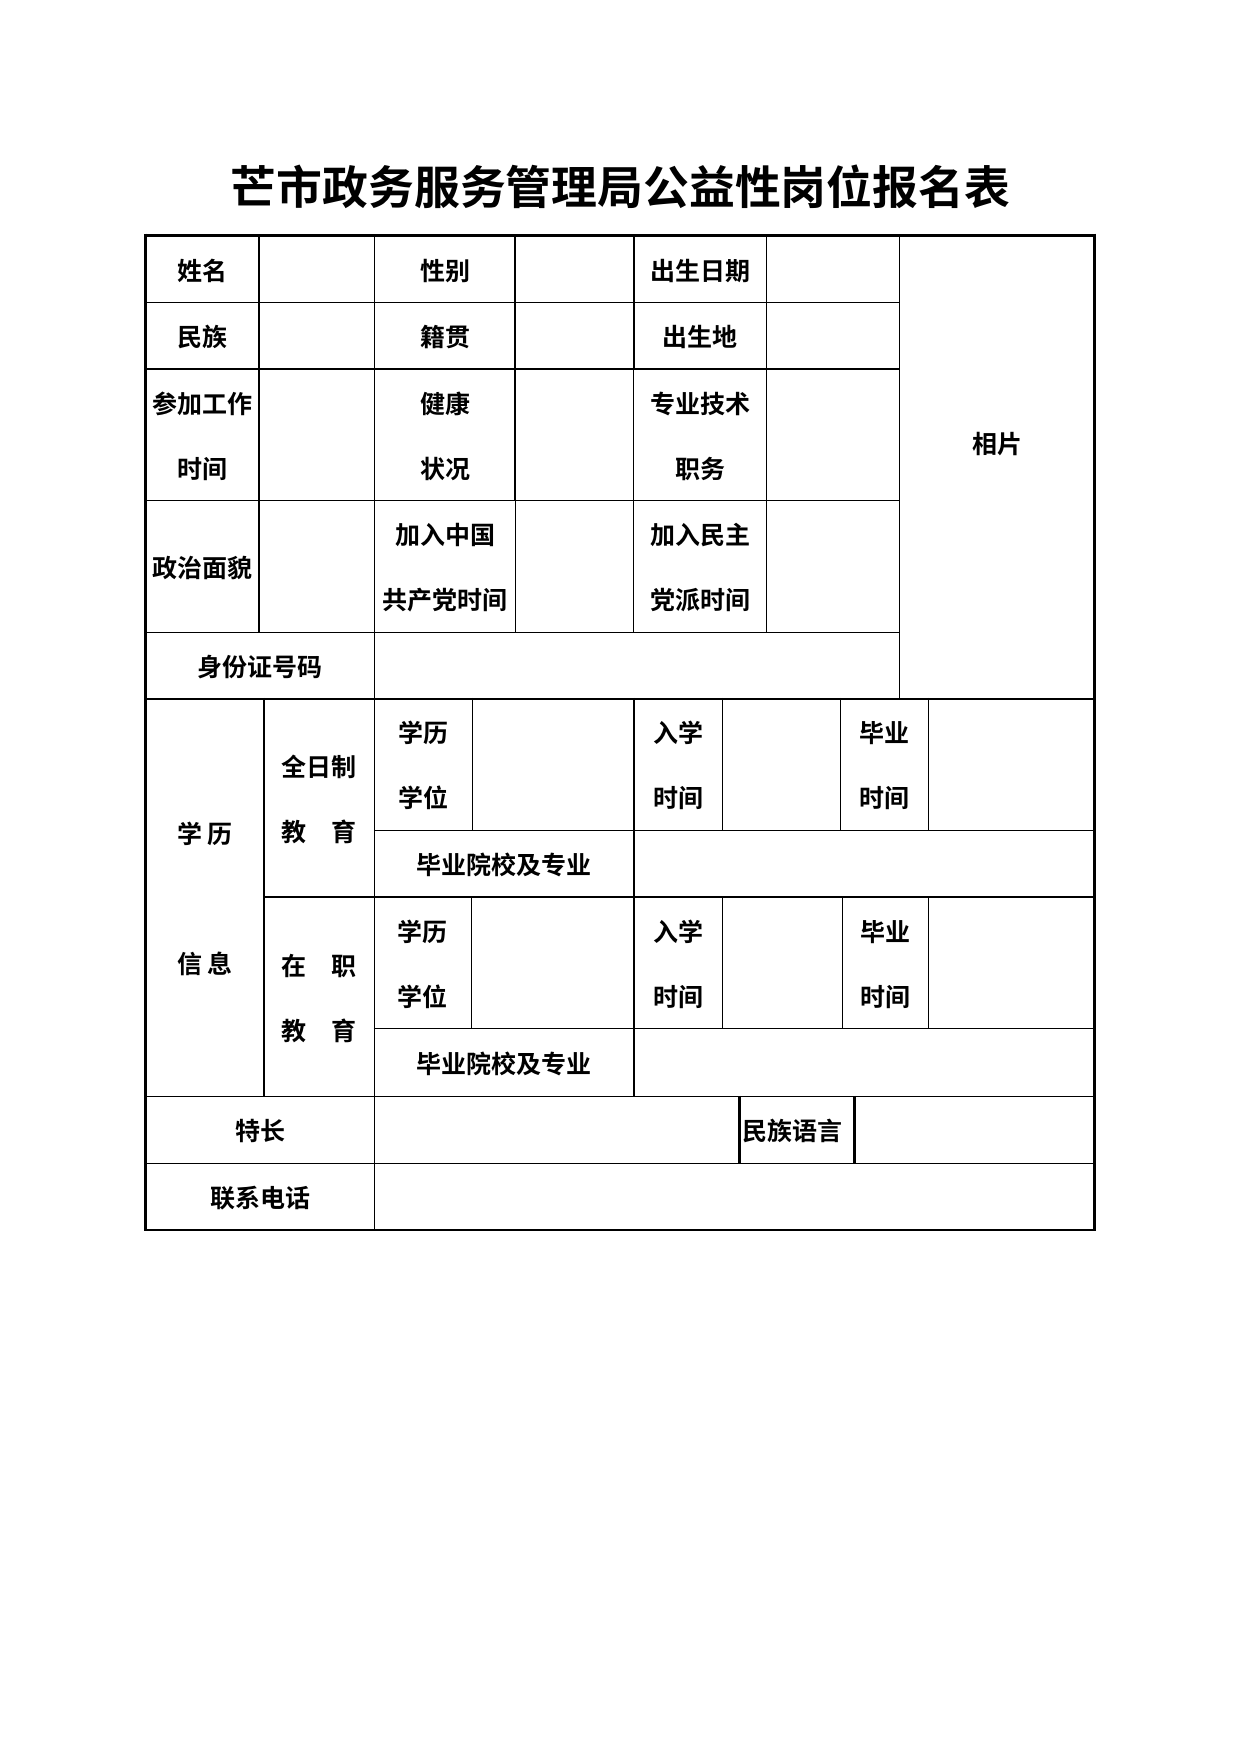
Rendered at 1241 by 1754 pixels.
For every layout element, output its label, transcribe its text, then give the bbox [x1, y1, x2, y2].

table_cell 专业技术 职务 [634, 370, 766, 500]
table_cell 民族语言 [741, 1097, 853, 1162]
table_cell [516, 370, 633, 500]
table_header [516, 237, 633, 302]
table_cell [767, 370, 899, 500]
table_cell [375, 633, 899, 698]
table_header 姓名 [147, 237, 258, 302]
table_cell [375, 1097, 738, 1162]
table_cell 毕业院校及专业 [375, 831, 633, 896]
table_cell 加入中国 共产党时间 [375, 501, 515, 631]
table_cell 加入民主 党派时间 [634, 501, 766, 631]
table_cell 健康 状况 [375, 370, 514, 500]
table_cell 学历 学位 [375, 700, 472, 829]
table_cell [260, 303, 374, 368]
table_cell 籍贯 [375, 303, 514, 368]
table_cell [856, 1097, 1093, 1162]
table_cell 联系电话 [147, 1164, 374, 1229]
table_header [767, 237, 899, 302]
table_cell [375, 1164, 1093, 1229]
table_header 出生日期 [635, 237, 766, 302]
table_cell 出生地 [635, 303, 766, 368]
table_cell 身份证号码 [147, 633, 374, 698]
table_cell 毕业 时间 [841, 700, 928, 829]
table_cell [473, 700, 633, 829]
table_cell [635, 1029, 1093, 1096]
table_header 相片 [900, 237, 1093, 698]
table_cell [723, 898, 842, 1028]
table_cell [635, 831, 1093, 896]
table_cell [767, 501, 899, 631]
table_cell [472, 898, 633, 1028]
table_header 性别 [375, 237, 514, 302]
table_cell [260, 370, 374, 500]
table_cell [516, 303, 633, 368]
table_cell [929, 898, 1093, 1028]
table_cell 学 历 信 息 [147, 700, 263, 1096]
table_cell 学历 学位 [375, 898, 471, 1028]
text 芒市政务服务管理局公益性岗位报名表 [148, 136, 1092, 233]
table_cell 全日制 教 育 [265, 700, 374, 896]
table_cell [260, 501, 374, 631]
table_cell [516, 501, 633, 631]
table_header [260, 237, 374, 302]
table_cell 特长 [147, 1097, 374, 1162]
table_cell 在 职 教 育 [265, 898, 374, 1096]
table_cell [723, 700, 840, 829]
table_cell [929, 700, 1093, 829]
table_cell 入学 时间 [635, 700, 722, 829]
table_cell 参加工作时间 [147, 370, 258, 500]
table_cell 入学 时间 [635, 898, 722, 1028]
table_cell 民族 [147, 303, 258, 368]
table_cell [767, 303, 899, 368]
table_cell 毕业院校及专业 [375, 1029, 633, 1096]
table_cell 政治面貌 [147, 501, 258, 631]
table_cell 毕业 时间 [843, 898, 928, 1028]
